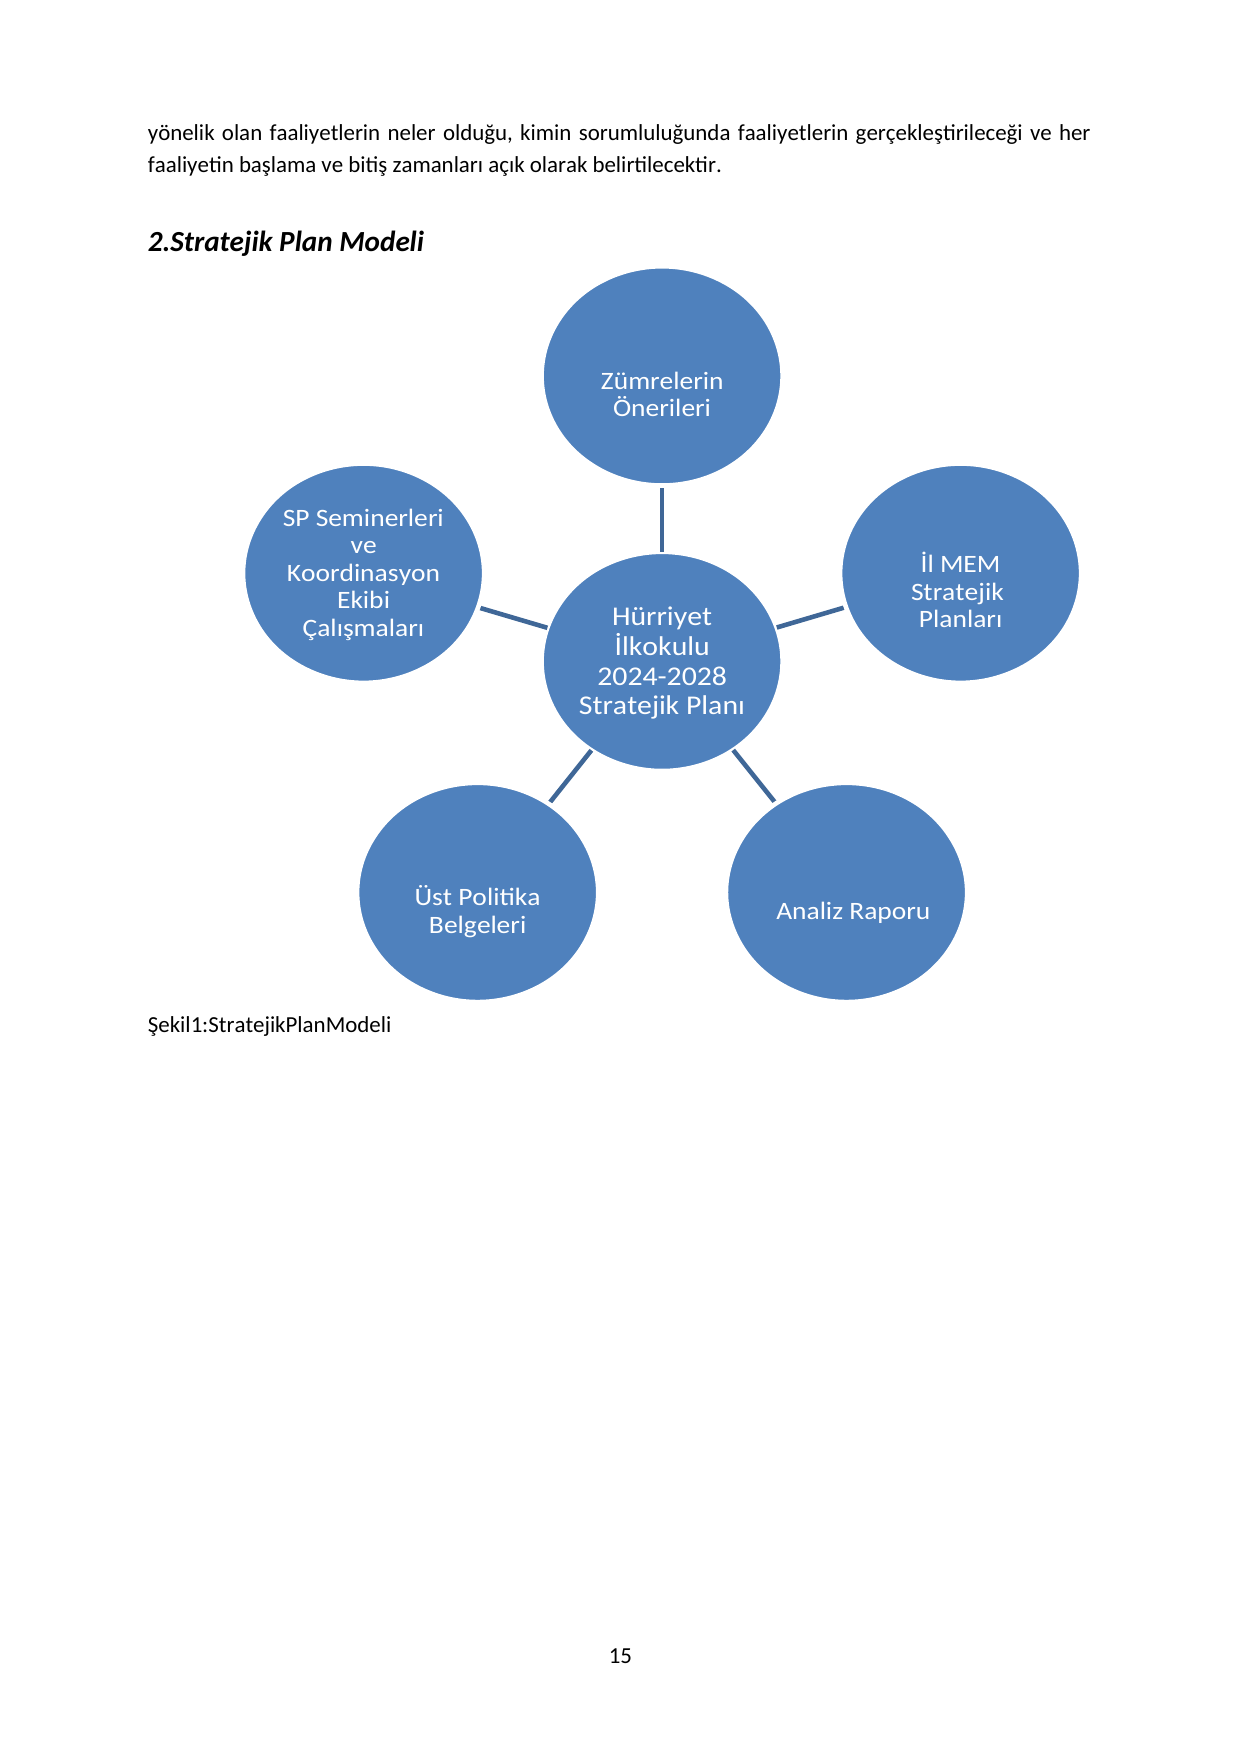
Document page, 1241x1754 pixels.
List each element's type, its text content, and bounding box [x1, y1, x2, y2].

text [148, 118, 1092, 178]
text Şekil1:StratejikPlanModeli [148, 1010, 1092, 1038]
subtitle 2.Stratejik Plan Modeli [148, 223, 1092, 259]
